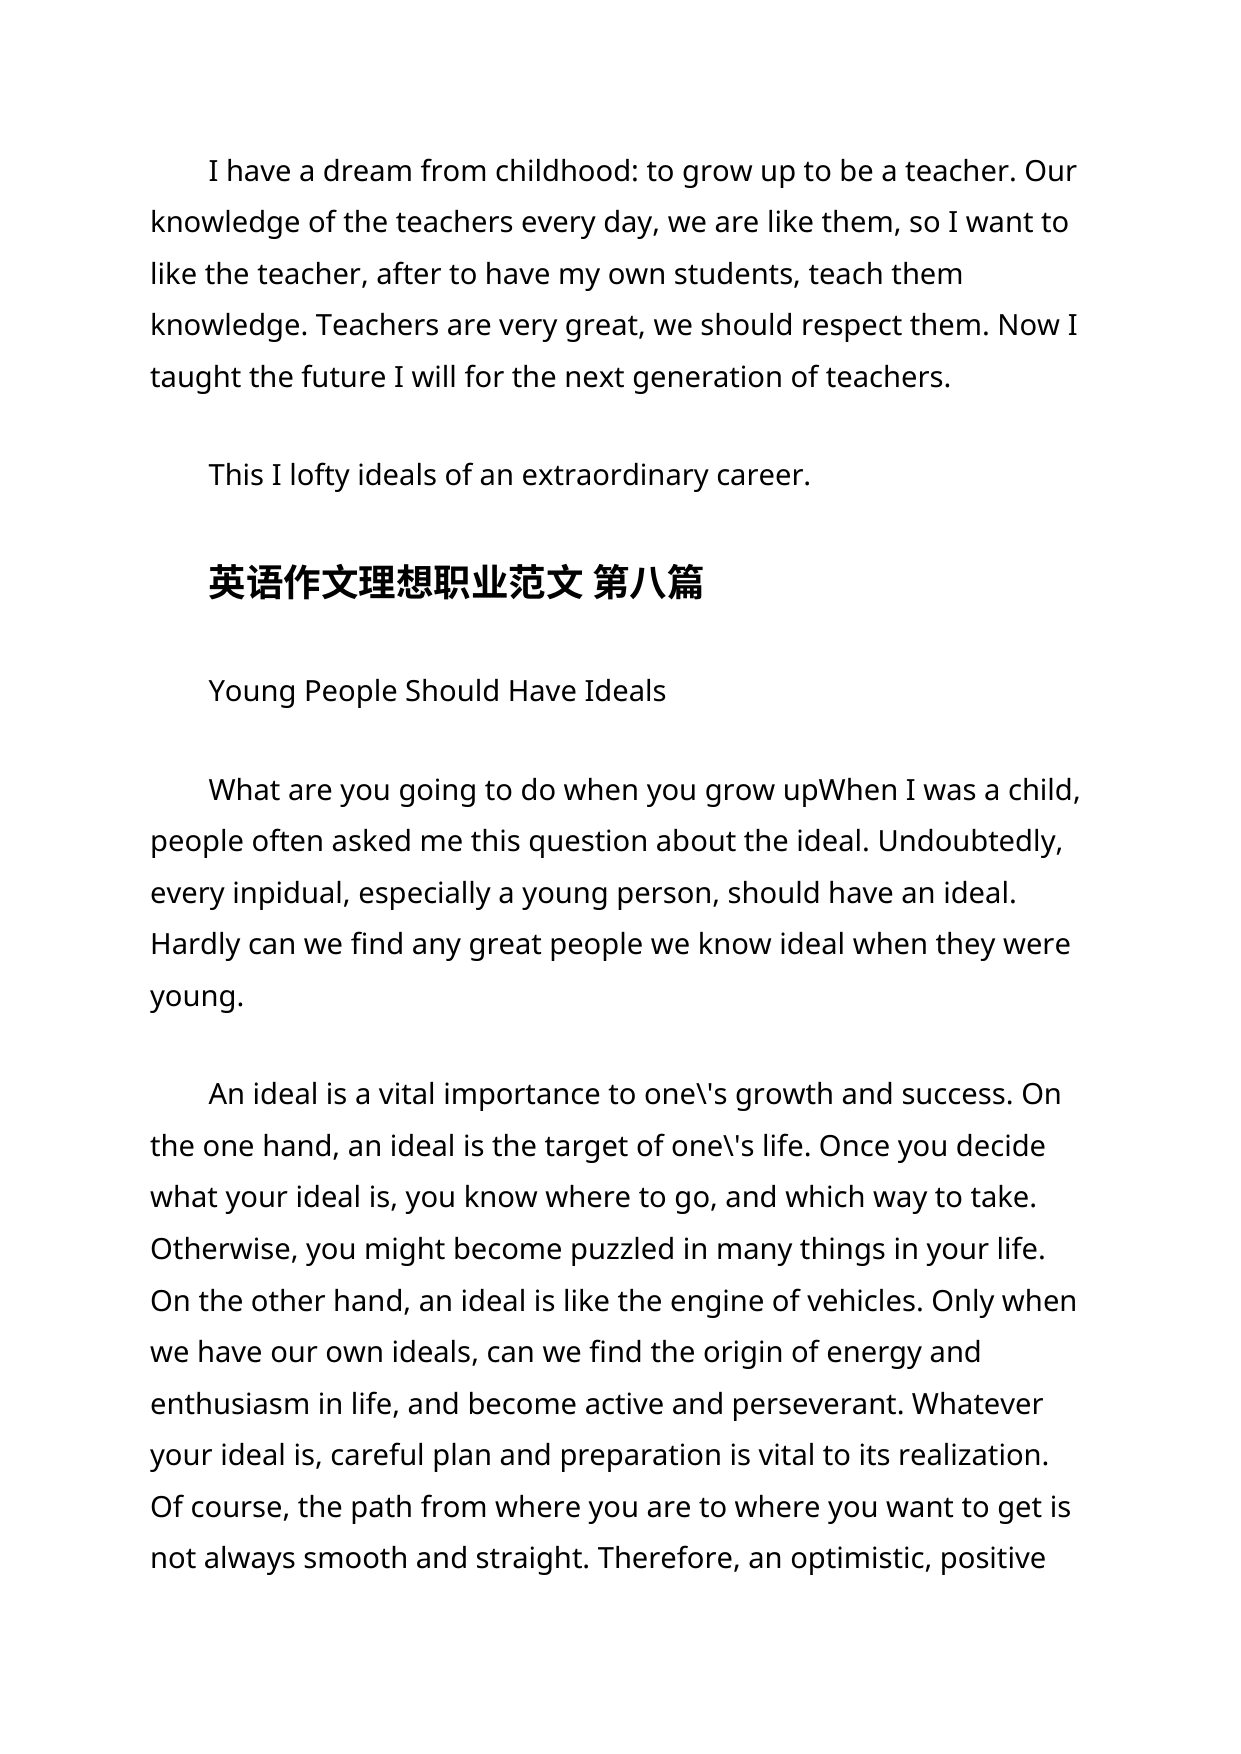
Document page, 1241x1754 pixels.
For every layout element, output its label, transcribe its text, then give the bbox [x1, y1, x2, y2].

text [150, 1074, 1090, 1577]
text What are you going to do when you grow upWhen I was a child, people often asked me this question about the ideal. Undoubtedly, every inpidual, especially a young person, should have an ideal. Hardly can we find any great people we know ideal when they were young. [150, 769, 1090, 1015]
text 英语作文理想职业范文 第八篇 [150, 553, 1090, 607]
text I have a dream from childhood: to grow up to be a teacher. Our knowledge of the teachers every day, we are like them, so I want to like the teacher, after to have my own students, teach them knowledge. Teachers are very great, we should respect them. Now I taught the future I will for the next generation of teachers. [150, 150, 1090, 396]
text This I lofty ideals of an extraordinary career. [150, 455, 1090, 494]
text Young People Should Have Ideals [150, 671, 1090, 710]
